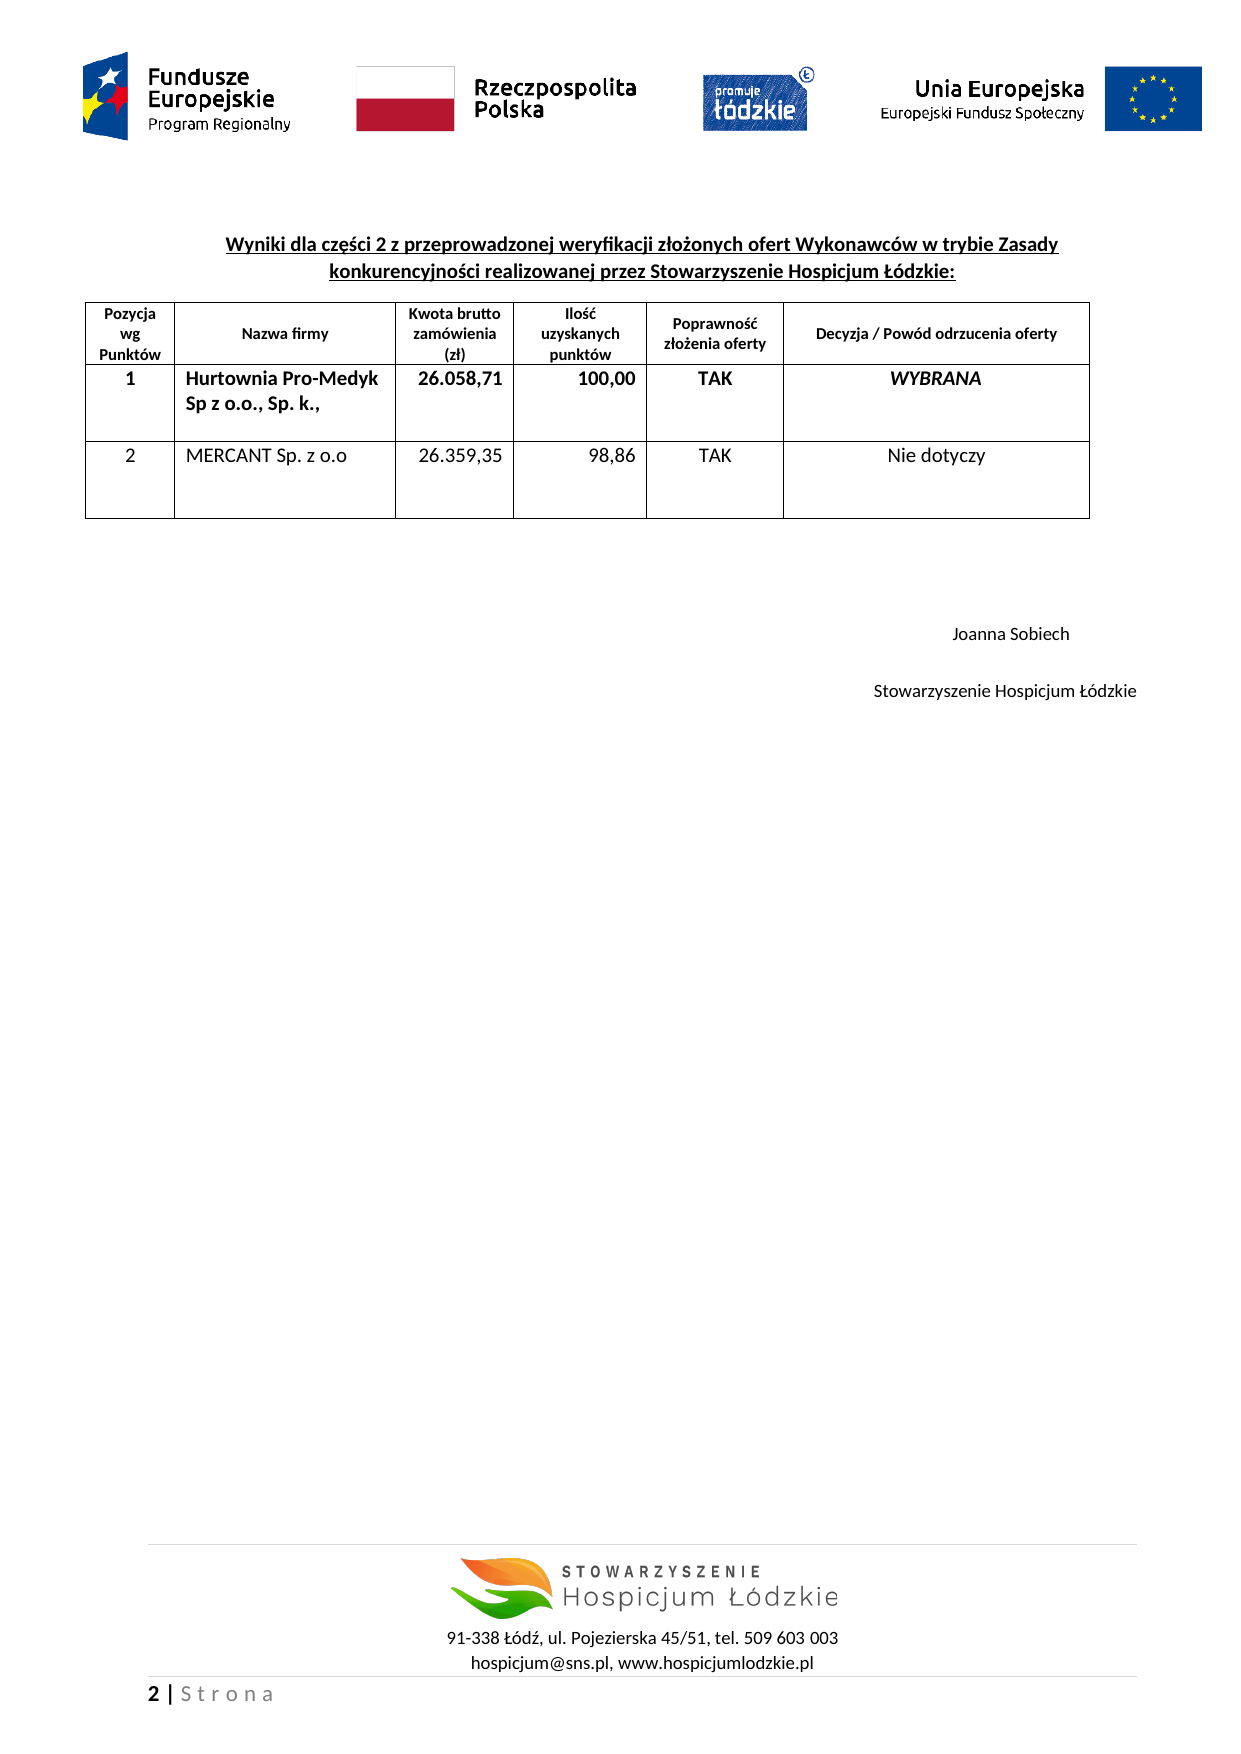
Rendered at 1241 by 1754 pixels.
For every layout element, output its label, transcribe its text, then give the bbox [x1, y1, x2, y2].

table_header Ilość uzyskanych punktów [514, 303, 646, 364]
table_cell 26.058,71 [396, 365, 513, 441]
table_cell TAK [647, 365, 783, 441]
text Wyniki dla części 2 z przeprowadzonej weryfikacji złożonych ofert Wykonawców w trybie Zasady konkurencyjności realizowanej przez Stowarzyszenie Hospicjum Łódzkie: [148, 231, 1137, 283]
picture [61, 29, 1223, 162]
list Joanna Sobiech [813, 622, 1137, 645]
table_header Pozycja wg Punktów [86, 303, 174, 364]
table_header Decyzja / Powód odrzucenia oferty [784, 303, 1089, 364]
table_cell WYBRANA [784, 365, 1089, 441]
table_cell TAK [647, 442, 783, 518]
list Stowarzyszenie Hospicjum Łódzkie [223, 679, 1137, 702]
table_cell 2 [86, 442, 174, 518]
table_cell Hurtownia Pro-Medyk Sp z o.o., Sp. k., [175, 365, 395, 441]
table_cell Nie dotyczy [784, 442, 1089, 518]
table_header Kwota brutto zamówienia (zł) [396, 303, 513, 364]
table_header Poprawność złożenia oferty [647, 303, 783, 364]
table_cell 98,86 [514, 442, 646, 518]
table_header Nazwa firmy [175, 303, 395, 364]
table_cell 26.359,35 [396, 442, 513, 518]
picture [451, 1558, 838, 1619]
table_cell MERCANT Sp. z o.o [175, 442, 395, 518]
table_cell 1 [86, 365, 174, 441]
table_cell 100,00 [514, 365, 646, 441]
